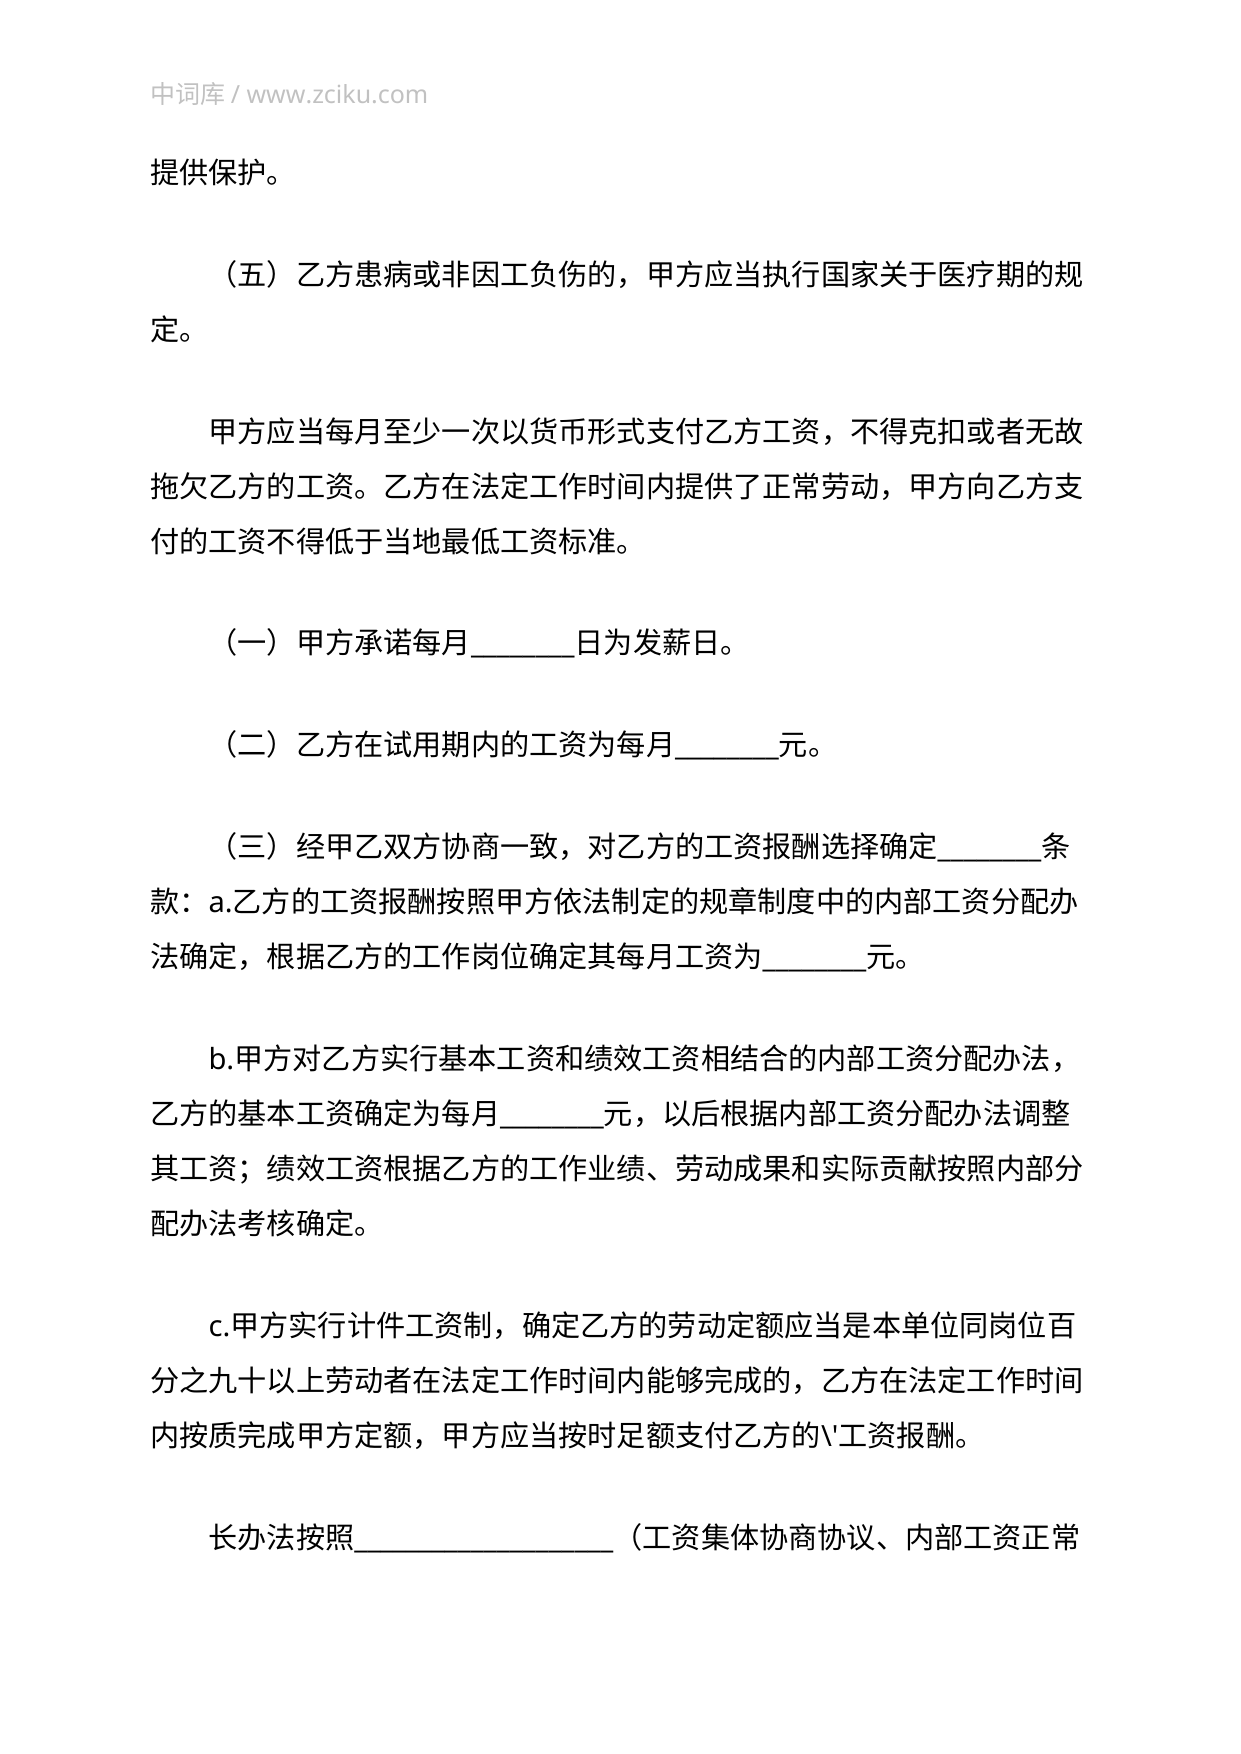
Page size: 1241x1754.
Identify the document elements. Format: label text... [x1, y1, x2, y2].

text c.甲方实行计件工资制，确定乙方的劳动定额应当是本单位同岗位百分之九十以上劳动者在法定工作时间内能够完成的，乙方在法定工作时间内按质完成甲方定额，甲方应当按时足额支付乙方的\'工资报酬。 [150, 1303, 1090, 1455]
text b.甲方对乙方实行基本工资和绩效工资相结合的内部工资分配办法，乙方的基本工资确定为每月________元，以后根据内部工资分配办法调整其工资；绩效工资根据乙方的工作业绩、劳动成果和实际贡献按照内部分配办法考核确定。 [150, 1036, 1090, 1243]
text （五）乙方患病或非因工负伤的，甲方应当执行国家关于医疗期的规定。 [150, 252, 1090, 349]
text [150, 1514, 1090, 1557]
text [150, 150, 1090, 192]
text （一）甲方承诺每月________日为发薪日。 [150, 620, 1090, 662]
text （二）乙方在试用期内的工资为每月________元。 [150, 722, 1090, 764]
text 甲方应当每月至少一次以货币形式支付乙方工资，不得克扣或者无故拖欠乙方的工资。乙方在法定工作时间内提供了正常劳动，甲方向乙方支付的工资不得低于当地最低工资标准。 [150, 408, 1090, 561]
text （三）经甲乙双方协商一致，对乙方的工资报酬选择确定________条款：a.乙方的工资报酬按照甲方依法制定的规章制度中的内部工资分配办法确定，根据乙方的工作岗位确定其每月工资为________元。 [150, 824, 1090, 976]
